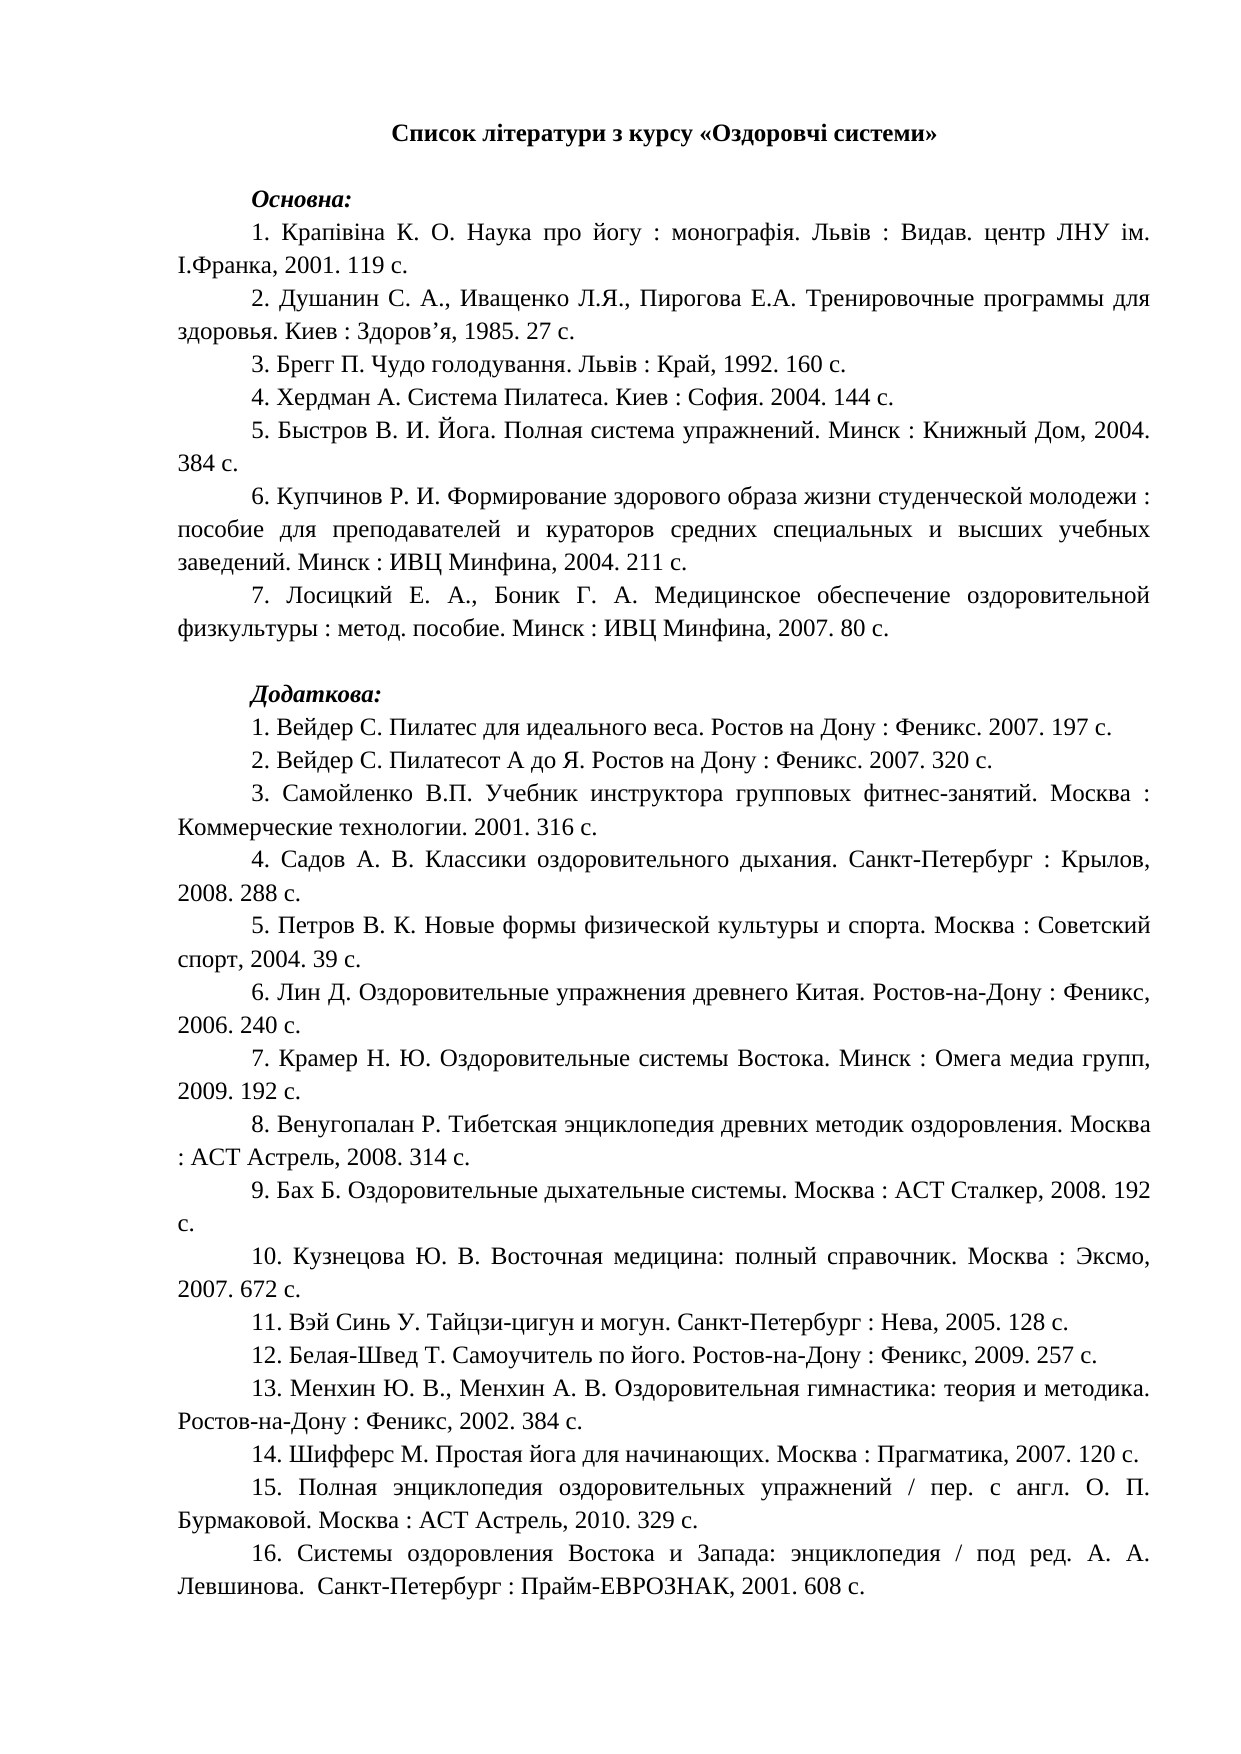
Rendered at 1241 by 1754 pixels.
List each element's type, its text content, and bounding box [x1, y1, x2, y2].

text 2. Вейдер С. Пилатесот А до Я. Ростов на Дону : Феникс. 2007. 320 с. [177, 746, 1152, 774]
text 13. Менхин Ю. В., Менхин А. В. Оздоровительная гимнастика: теория и методика. Ростов-на-Дону : Феникс, 2002. 384 с. [177, 1373, 1152, 1435]
text 12. Белая-Швед Т. Самоучитель по його. Ростов-на-Дону : Феникс, 2009. 257 с. [177, 1340, 1152, 1369]
text 9. Бах Б. Оздоровительные дыхательные системы. Москва : АСТ Сталкер, 2008. 192 с. [177, 1175, 1152, 1237]
text 15. Полная энциклопедия оздоровительных упражнений / пер. с англ. О. П. Бурмаковой. Москва : АСТ Астрель, 2010. 329 с. [177, 1472, 1152, 1534]
text 1. Вейдер С. Пилатес для идеального веса. Ростов на Дону : Феникс. 2007. 197 с. [177, 712, 1152, 741]
text 11. Вэй Синь У. Тайцзи-цигун и могун. Санкт-Петербург : Нева, 2005. 128 с. [177, 1307, 1152, 1336]
text 5. Быстров В. И. Йога. Полная система упражнений. Минск : Книжный Дом, 2004. 384 с. [177, 415, 1152, 477]
text 16. Системы оздоровления Востока и Запада: энциклопедия / под ред. А. А. Левшинова. Санкт-Петербург : Прайм-ЕВРОЗНАК, 2001. 608 с. [177, 1538, 1152, 1600]
text 7. Лосицкий Е. А., Боник Г. А. Медицинское обеспечение оздоровительной физкультуры : метод. пособие. Минск : ИВЦ Минфина, 2007. 80 с. [177, 580, 1152, 642]
text 4. Садов А. В. Классики оздоровительного дыхания. Санкт-Петербург : Крылов, 2008. 288 с. [177, 844, 1152, 906]
text 6. Купчинов Р. И. Формирование здорового образа жизни студенческой молодежи : пособие для преподавателей и кураторов средних специальных и высших учебных заведений. Минск : ИВЦ Минфина, 2004. 211 с. [177, 481, 1152, 576]
text 14. Шифферс М. Простая йога для начинающих. Москва : Прагматика, 2007. 120 с. [177, 1439, 1152, 1468]
text 1. Крапівіна К. О. Наука про йогу : монографія. Львів : Видав. центр ЛНУ ім. І.Франка, 2001. 119 с. [177, 217, 1152, 279]
text 2. Душанин С. А., Иващенко Л.Я., Пирогова Е.А. Тренировочные программы для здоровья. Киев : Здоров’я, 1985. 27 с. [177, 283, 1152, 345]
text 8. Венугопалан Р. Тибетская энциклопедия древних методик оздоровления. Москва : АСТ Астрель, 2008. 314 с. [177, 1109, 1152, 1171]
text 5. Петров В. К. Новые формы физической культуры и спорта. Москва : Советский спорт, 2004. 39 с. [177, 911, 1152, 972]
text Список літератури з курсу «Оздоровчі системи» [177, 118, 1152, 147]
text 10. Кузнецова Ю. В. Восточная медицина: полный справочник. Москва : Эксмо, 2007. 672 с. [177, 1241, 1152, 1303]
text 3. Cамойленко В.П. Учебник инструктора групповых фитнес-занятий. Москва : Коммерческие технологии. 2001. 316 с. [177, 778, 1152, 840]
text 4. Хердман А. Система Пилатеса. Киев : София. 2004. 144 с. [177, 382, 1152, 411]
text 7. Крамер Н. Ю. Оздоровительные системы Востока. Минск : Омега медиа групп, 2009. 192 с. [177, 1043, 1152, 1104]
text 6. Лин Д. Оздоровительные упражнения древнего Китая. Ростов-на-Дону : Феникс, 2006. 240 с. [177, 977, 1152, 1038]
text Основна: [177, 184, 1152, 213]
text 3. Брегг П. Чудо голодування. Львів : Край, 1992. 160 с. [177, 349, 1152, 378]
text Додаткова: [177, 679, 1152, 708]
